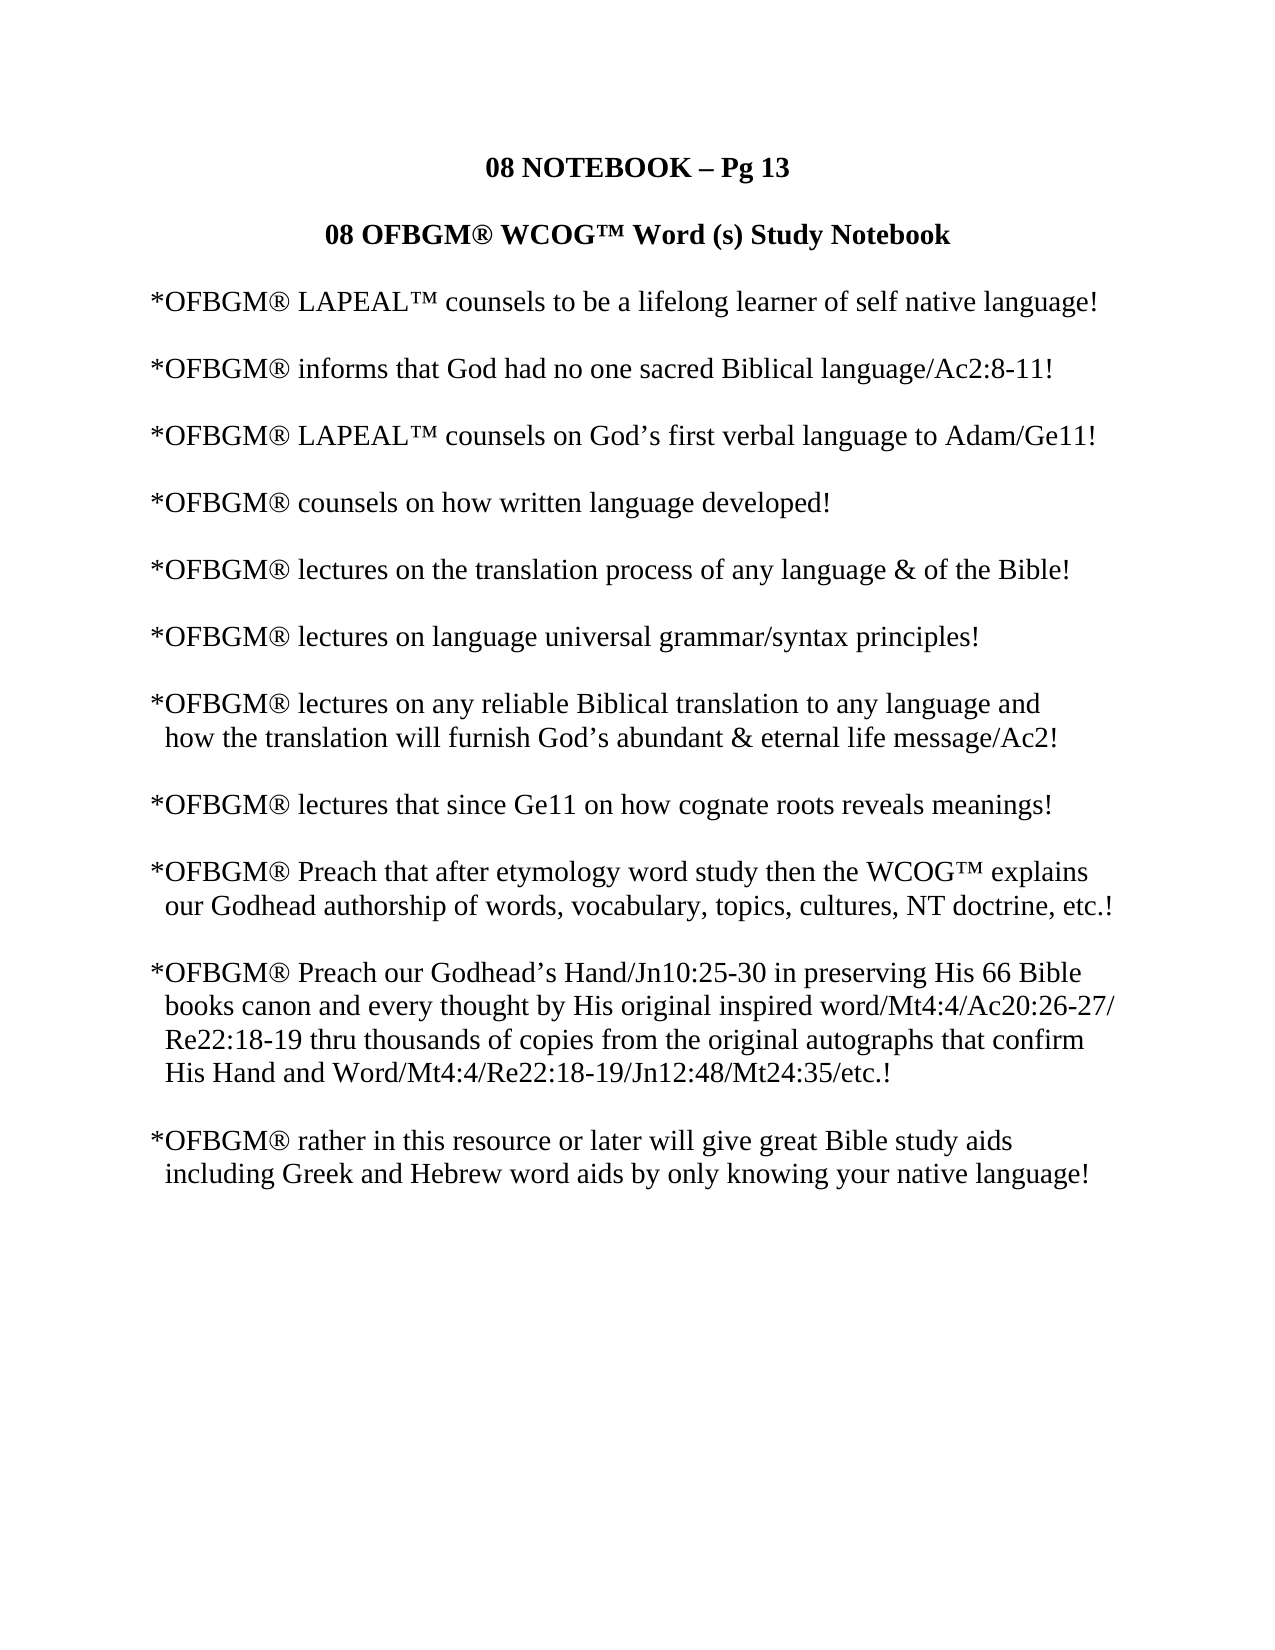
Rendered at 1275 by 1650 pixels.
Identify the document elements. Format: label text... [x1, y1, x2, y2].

text Re22:18-19 thru thousands of copies from the original autographs that confirm [150, 1022, 1125, 1056]
text *OFBGM® lectures on the translation process of any language & of the Bible! [150, 552, 1125, 586]
text how the translation will furnish God’s abundant & eternal life message/Ac2! [150, 720, 1125, 754]
text *OFBGM® rather in this resource or later will give great Bible study aids [150, 1123, 1125, 1156]
text *OFBGM® LAPEAL™ counsels on God’s first verbal language to Adam/Ge11! [150, 418, 1125, 452]
text our Godhead authorship of words, vocabulary, topics, cultures, NT doctrine, etc.! [150, 888, 1125, 921]
text *OFBGM® lectures on any reliable Biblical translation to any language and [150, 687, 1125, 720]
text *OFBGM® lectures on language universal grammar/syntax principles! [150, 619, 1125, 653]
text *OFBGM® LAPEAL™ counsels to be a lifelong learner of self native language! [150, 284, 1125, 318]
text His Hand and Word/Mt4:4/Re22:18-19/Jn12:48/Mt24:35/etc.! [150, 1056, 1125, 1089]
text 08 NOTEBOOK – Pg 13 [150, 150, 1125, 183]
text including Greek and Hebrew word aids by only knowing your native language! [150, 1156, 1125, 1190]
text 08 OFBGM® WCOG™ Word (s) Study Notebook [150, 217, 1125, 251]
text *OFBGM® Preach that after etymology word study then the WCOG™ explains [150, 854, 1125, 888]
text books canon and every thought by His original inspired word/Mt4:4/Ac20:26-27/ [150, 988, 1125, 1022]
text *OFBGM® counsels on how written language developed! [150, 485, 1125, 519]
text *OFBGM® lectures that since Ge11 on how cognate roots reveals meanings! [150, 787, 1125, 821]
text *OFBGM® informs that God had no one sacred Biblical language/Ac2:8-11! [150, 351, 1125, 385]
text *OFBGM® Preach our Godhead’s Hand/Jn10:25-30 in preserving His 66 Bible [150, 955, 1125, 988]
